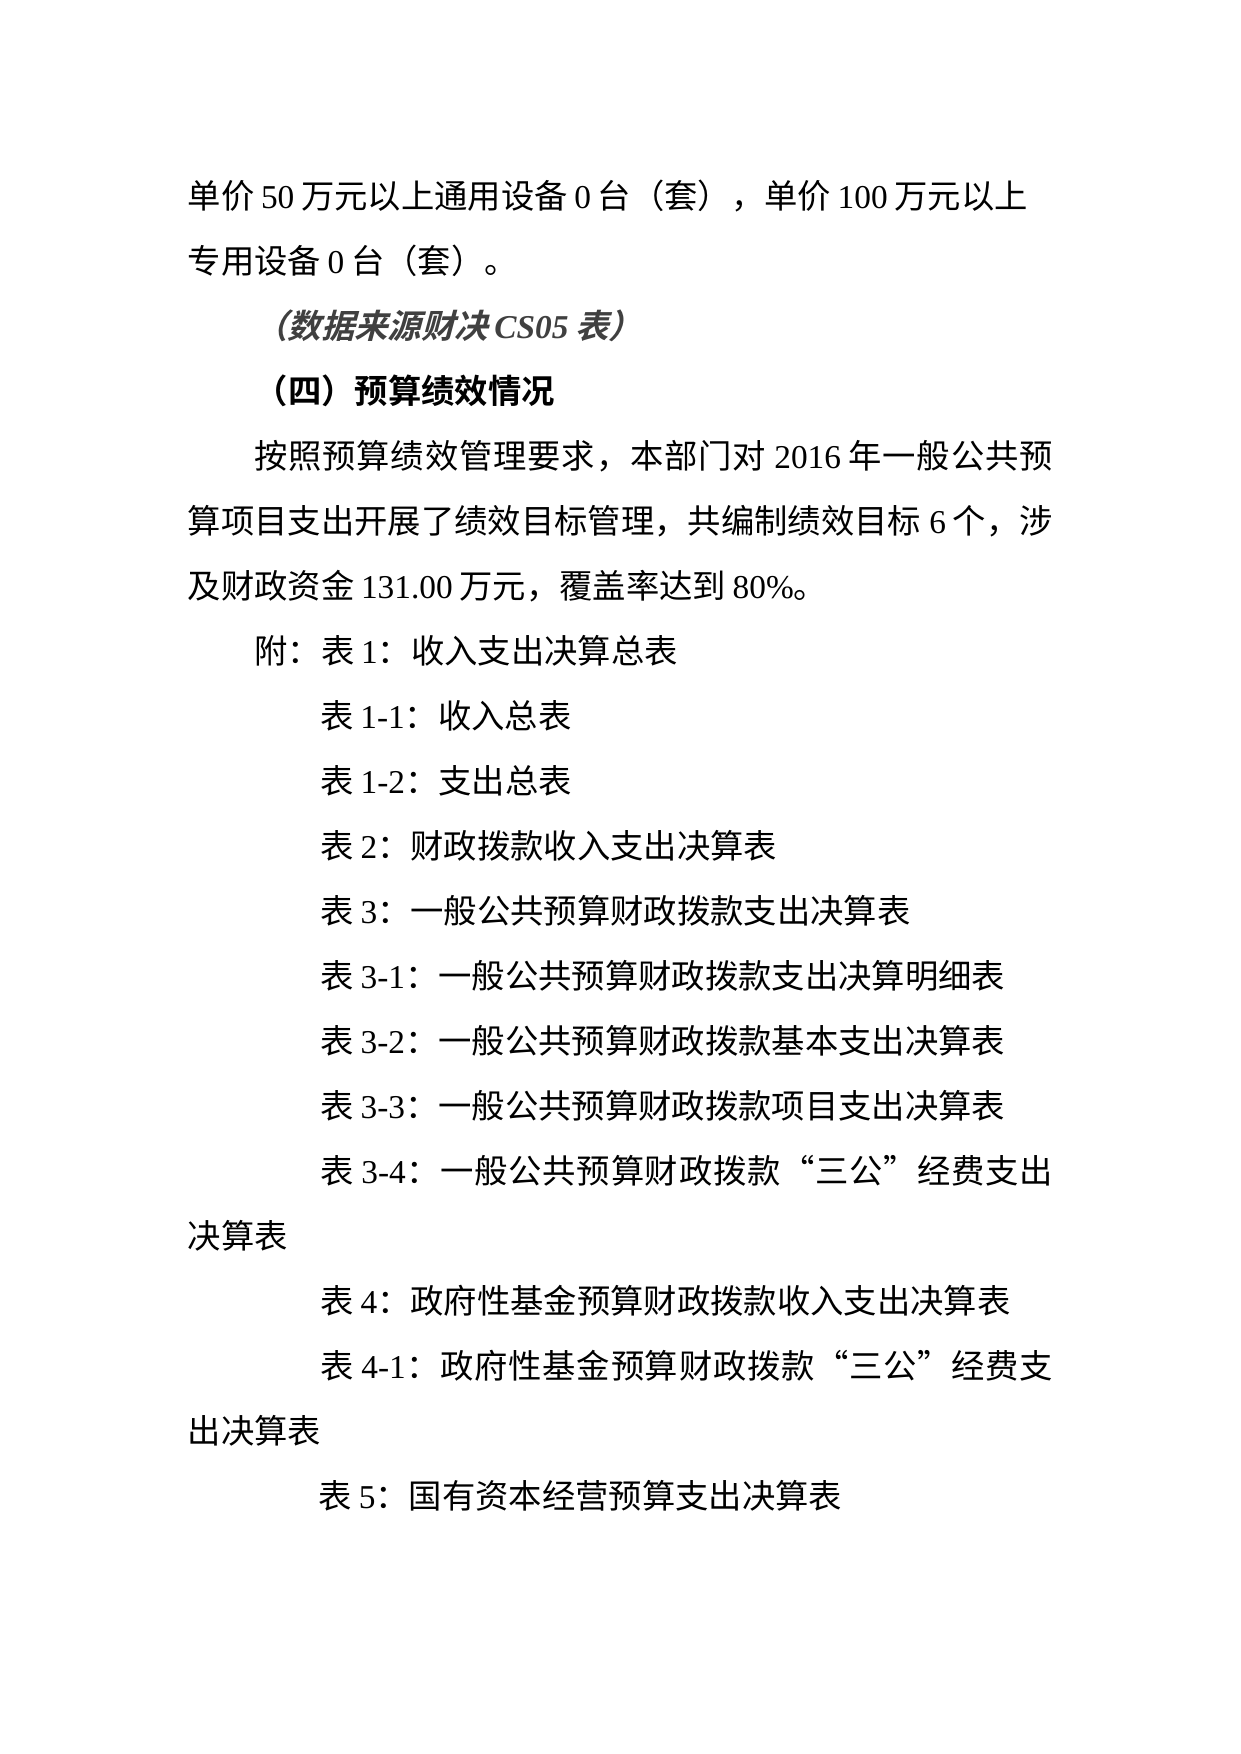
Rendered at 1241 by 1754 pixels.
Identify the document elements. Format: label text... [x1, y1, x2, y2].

text 表3-2：一般公共预算财政拨款基本支出决算表 [187, 1007, 1053, 1072]
text 按照预算绩效管理要求，本部门对2016年一般公共预算项目支出开展了绩效目标管理，共编制绩效目标6个，涉及财政资金131.00万元，覆盖率达到80%。 [187, 422, 1053, 617]
text 表3-3：一般公共预算财政拨款项目支出决算表 [187, 1072, 1053, 1137]
text 表3-4：一般公共预算财政拨款“三公”经费支出决算表 [187, 1137, 1053, 1267]
text 表4：政府性基金预算财政拨款收入支出决算表 [187, 1267, 1053, 1332]
text 表1-1：收入总表 [187, 682, 1053, 747]
text （数据来源财决CS05表） [187, 292, 1053, 357]
text 表4-1：政府性基金预算财政拨款“三公”经费支出决算表 [187, 1332, 1053, 1462]
text 表3-1：一般公共预算财政拨款支出决算明细表 [187, 942, 1053, 1007]
text （四）预算绩效情况 [187, 357, 1053, 422]
text 附：表1：收入支出决算总表 [187, 617, 1053, 682]
text 表3：一般公共预算财政拨款支出决算表 [187, 877, 1053, 942]
text 表5：国有资本经营预算支出决算表 [187, 1462, 1053, 1527]
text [187, 162, 1053, 292]
text 表2：财政拨款收入支出决算表 [187, 812, 1053, 877]
text 表1-2：支出总表 [187, 747, 1053, 812]
